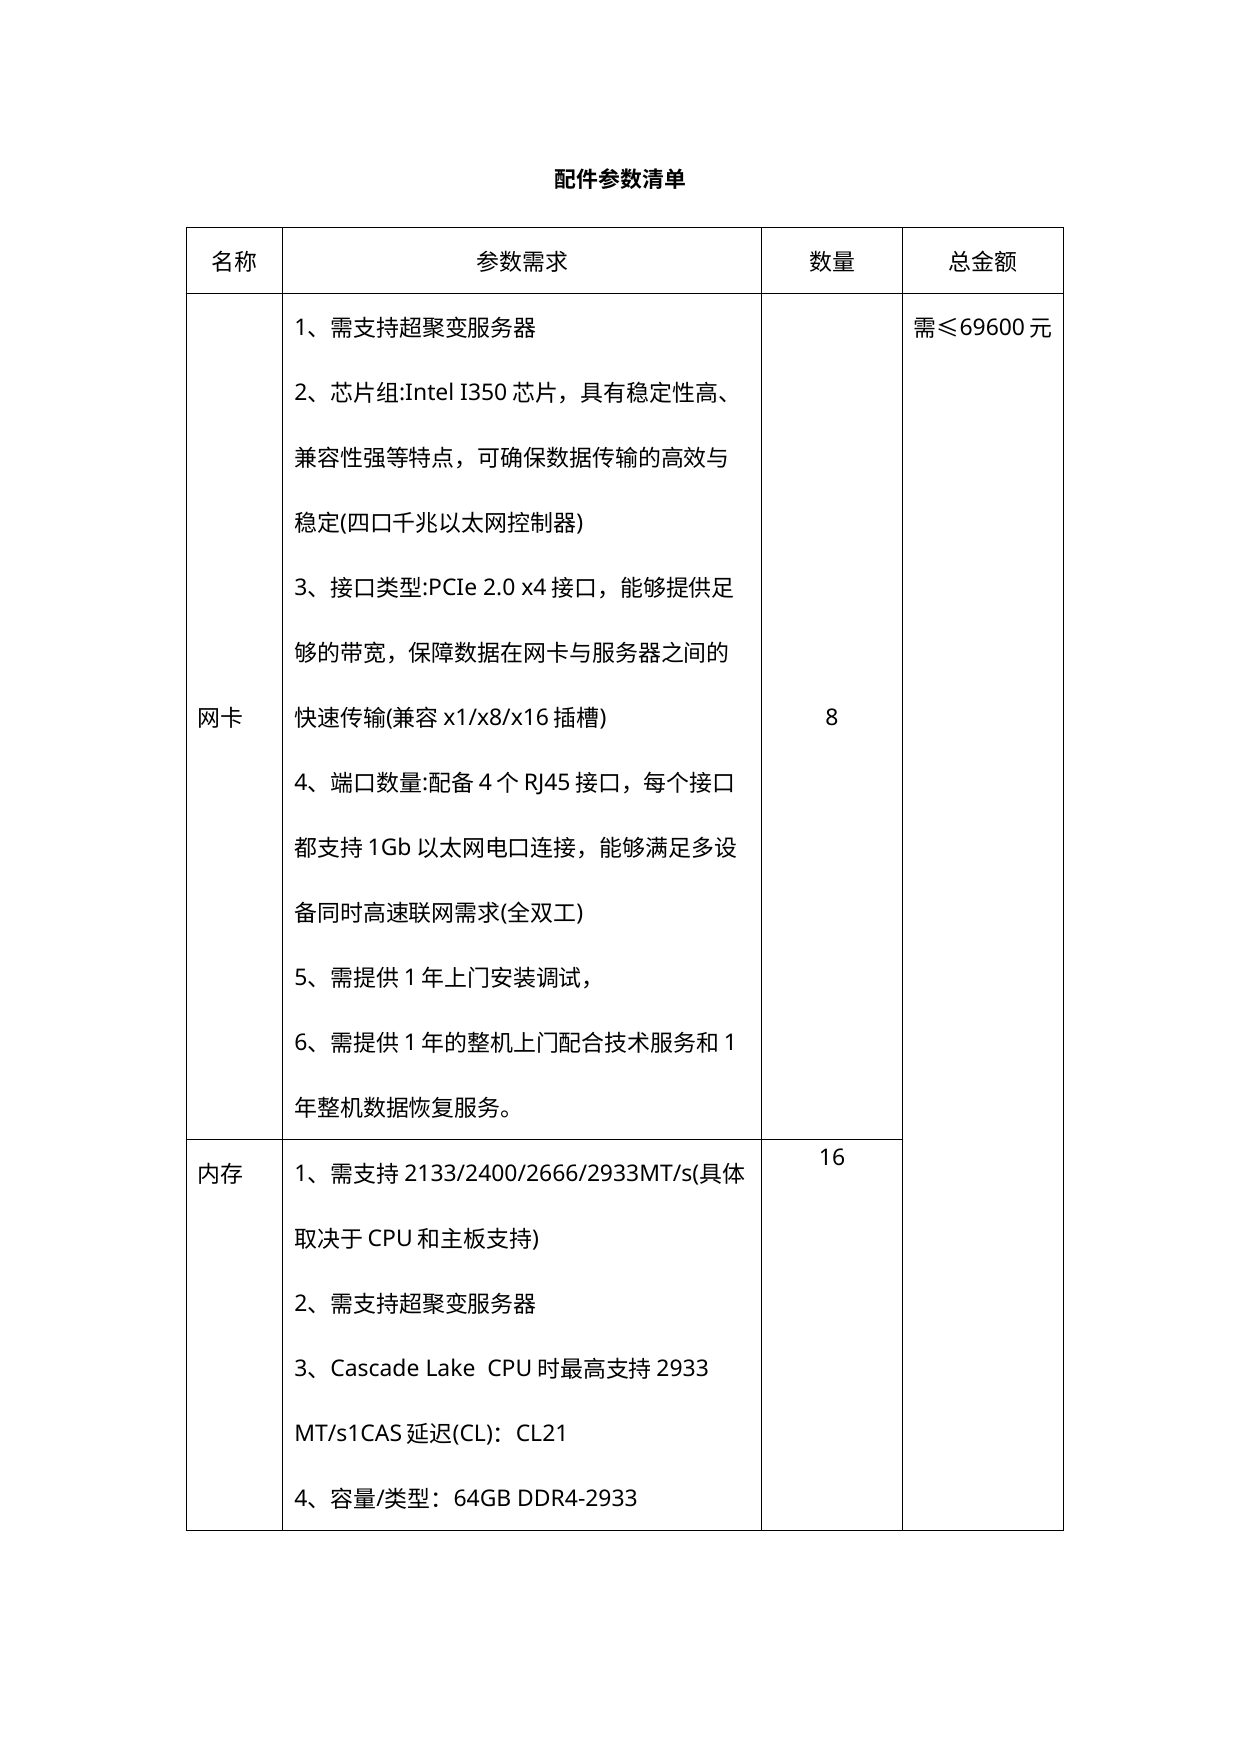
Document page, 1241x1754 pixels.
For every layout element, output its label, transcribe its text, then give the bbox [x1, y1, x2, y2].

table_header 总金额 [903, 228, 1063, 293]
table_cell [283, 1140, 761, 1530]
table_cell 网卡 [187, 294, 282, 1139]
table_cell 内存 [187, 1140, 282, 1530]
table_cell 16 [762, 1140, 902, 1530]
table_cell 需≤69600元 [903, 294, 1063, 1530]
table_header 名称 [187, 228, 282, 293]
table_cell 8 [762, 294, 902, 1139]
table_cell 1、需支持超聚变服务器 2、芯片组:Intel I350芯片，具有稳定性高、兼容性强等特点，可确保数据传输的高效与稳定(四口千兆以太网控制器) 3、接口类型:PCIe 2.0 x4接口，能够提供足够的带宽，保障数据在网卡与服务器之间的快速传输(兼容x1/x8/x16插槽) 4、端口数量:配备4个RJ45接口，每个接口都支持1Gb以太网电口连接，能够满足多设备同时高速联网需求(全双工) 5、需提供1年上门安装调试， 6、需提供1年的整机上门配合技术服务和1年整机数据恢复服务。 [283, 294, 761, 1139]
table_header 参数需求 [283, 228, 761, 293]
table_header 数量 [762, 228, 902, 293]
text 配件参数清单 [187, 162, 1053, 194]
